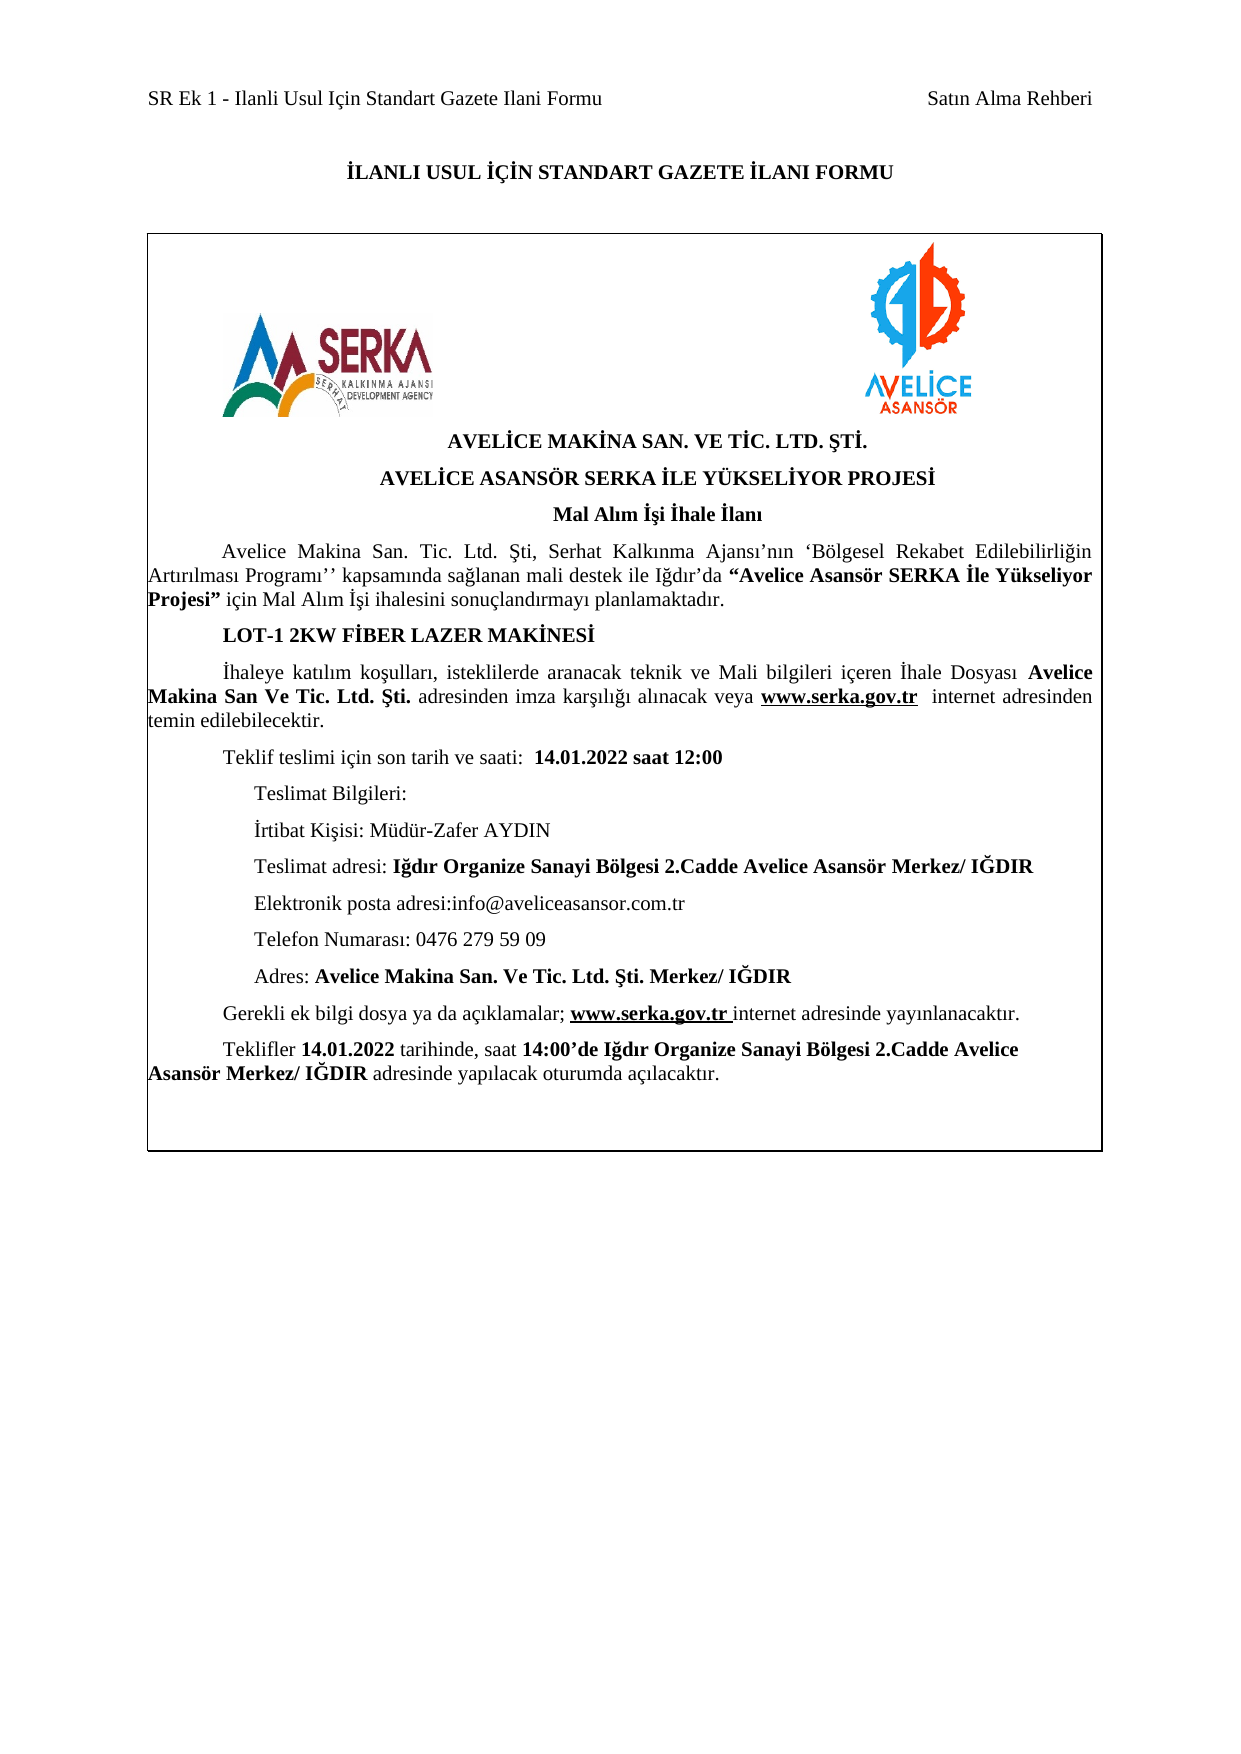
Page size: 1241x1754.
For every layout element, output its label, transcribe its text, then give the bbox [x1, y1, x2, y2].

text Telefon Numarası: 0476 279 59 09 [148, 924, 1101, 951]
text LOT-1 2KW FİBER LAZER MAKİNESİ [148, 620, 1101, 647]
text Teklif teslimi için son tarih ve saati: 14.01.2022 saat 12:00 [148, 741, 1101, 769]
text AVELİCE ASANSÖR SERKA İLE YÜKSELİYOR PROJESİ [148, 462, 1101, 489]
text Adres: Avelice Makina San. Ve Tic. Ltd. Şti. Merkez/ IĞDIR [148, 961, 1101, 988]
picture [833, 236, 1014, 417]
text İrtibat Kişisi: Müdür-Zafer AYDIN [148, 814, 1101, 842]
text Teklifler 14.01.2022 tarihinde, saat 14:00’de Iğdır Organize Sanayi Bölgesi 2.Cadde Avelice Asansör Merkez/ IĞDIR adresinde yapılacak oturumda açılacaktır. [148, 1034, 1101, 1150]
text Teslimat Bilgileri: [148, 778, 1101, 805]
picture [222, 313, 433, 417]
text İhaleye katılım koşulları, isteklilerde aranacak teknik ve Mali bilgileri içeren İhale Dosyası Avelice Makina San Ve Tic. Ltd. Şti. adresinden imza karşılığı alınacak veya www.serka.gov.tr internet adresinden temin edilebilecektir. [148, 657, 1101, 732]
text Elektronik posta adresi:info@aveliceasansor.com.tr [148, 888, 1101, 915]
text Gerekli ek bilgi dosya ya da açıklamalar; www.serka.gov.tr internet adresinde yayınlanacaktır. [148, 997, 1101, 1024]
subtitle İLANLI USUL İÇİN STANDART GAZETE İLANI FORMU [148, 160, 1093, 184]
text Mal Alım İşi İhale İlanı [148, 499, 1101, 526]
text Teslimat adresi: Iğdır Organize Sanayi Bölgesi 2.Cadde Avelice Asansör Merkez/ IĞDIR [148, 851, 1101, 878]
text Avelice Makina San. Tic. Ltd. Şti, Serhat Kalkınma Ajansı’nın ‘Bölgesel Rekabet Edilebilirliğin Artırılması Programı’’ kapsamında sağlanan mali destek ile Iğdır’da “Avelice Asansör SERKA İle Yükseliyor Projesi” için Mal Alım İşi ihalesini sonuçlandırmayı planlamaktadır. [148, 536, 1101, 611]
text AVELİCE MAKİNA SAN. VE TİC. LTD. ŞTİ. [148, 426, 1101, 453]
